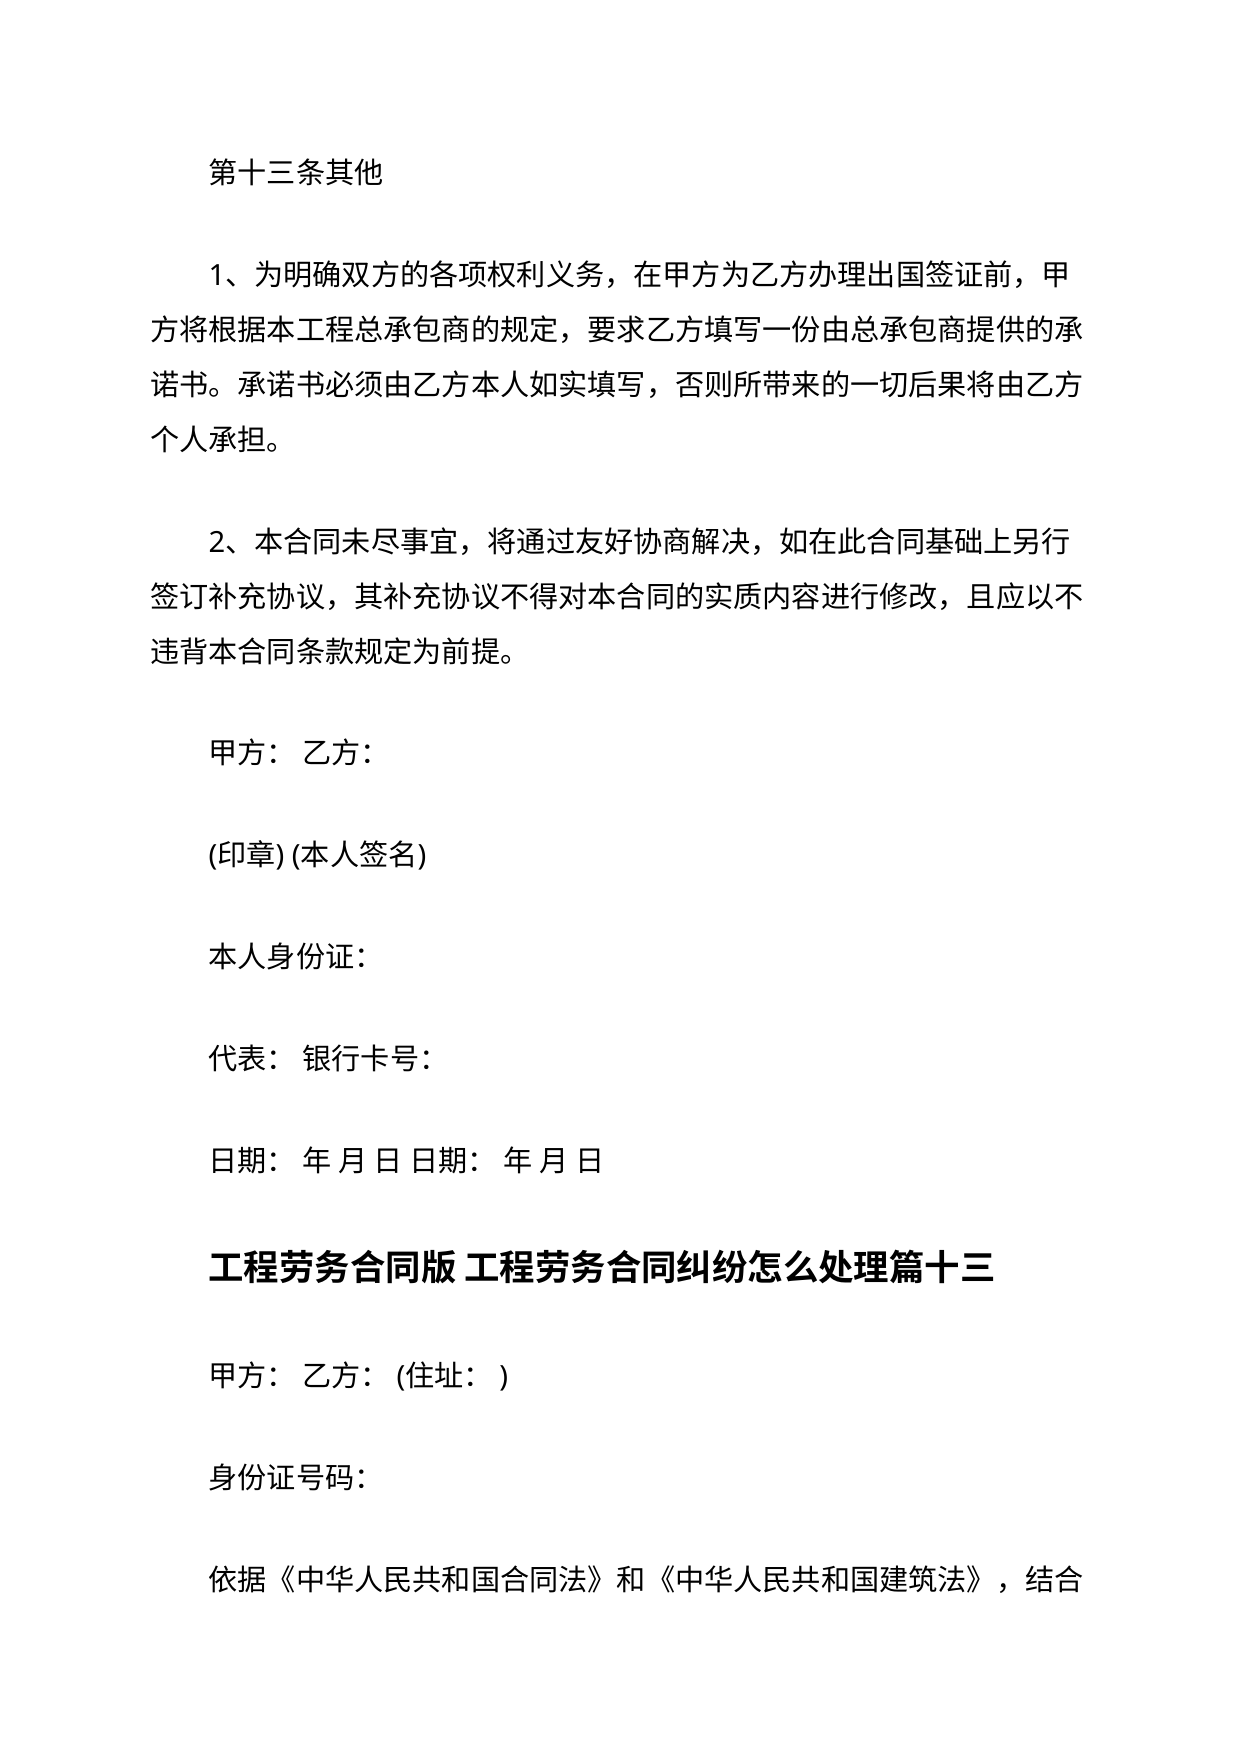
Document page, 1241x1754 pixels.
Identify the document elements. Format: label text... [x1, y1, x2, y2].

text 本人身份证： [150, 934, 1090, 976]
text 1、为明确双方的各项权利义务，在甲方为乙方办理出国签证前，甲方将根据本工程总承包商的规定，要求乙方填写一份由总承包商提供的承诺书。承诺书必须由乙方本人如实填写，否则所带来的一切后果将由乙方个人承担。 [150, 252, 1090, 459]
text 依据《中华人民共和国合同法》和《中华人民共和国建筑法》，结合 [150, 1556, 1090, 1598]
text 身份证号码： [150, 1454, 1090, 1497]
text 甲方： 乙方： (住址： ) [150, 1352, 1090, 1395]
text 甲方： 乙方： [150, 730, 1090, 772]
text 工程劳务合同版 工程劳务合同纠纷怎么处理篇十三 [150, 1239, 1090, 1290]
text (印章) (本人签名) [150, 832, 1090, 874]
text 代表： 银行卡号： [150, 1036, 1090, 1078]
text 第十三条其他 [150, 150, 1090, 192]
text 日期： 年 月 日 日期： 年 月 日 [150, 1137, 1090, 1179]
text 2、本合同未尽事宜，将通过友好协商解决，如在此合同基础上另行签订补充协议，其补充协议不得对本合同的实质内容进行修改，且应以不违背本合同条款规定为前提。 [150, 518, 1090, 671]
